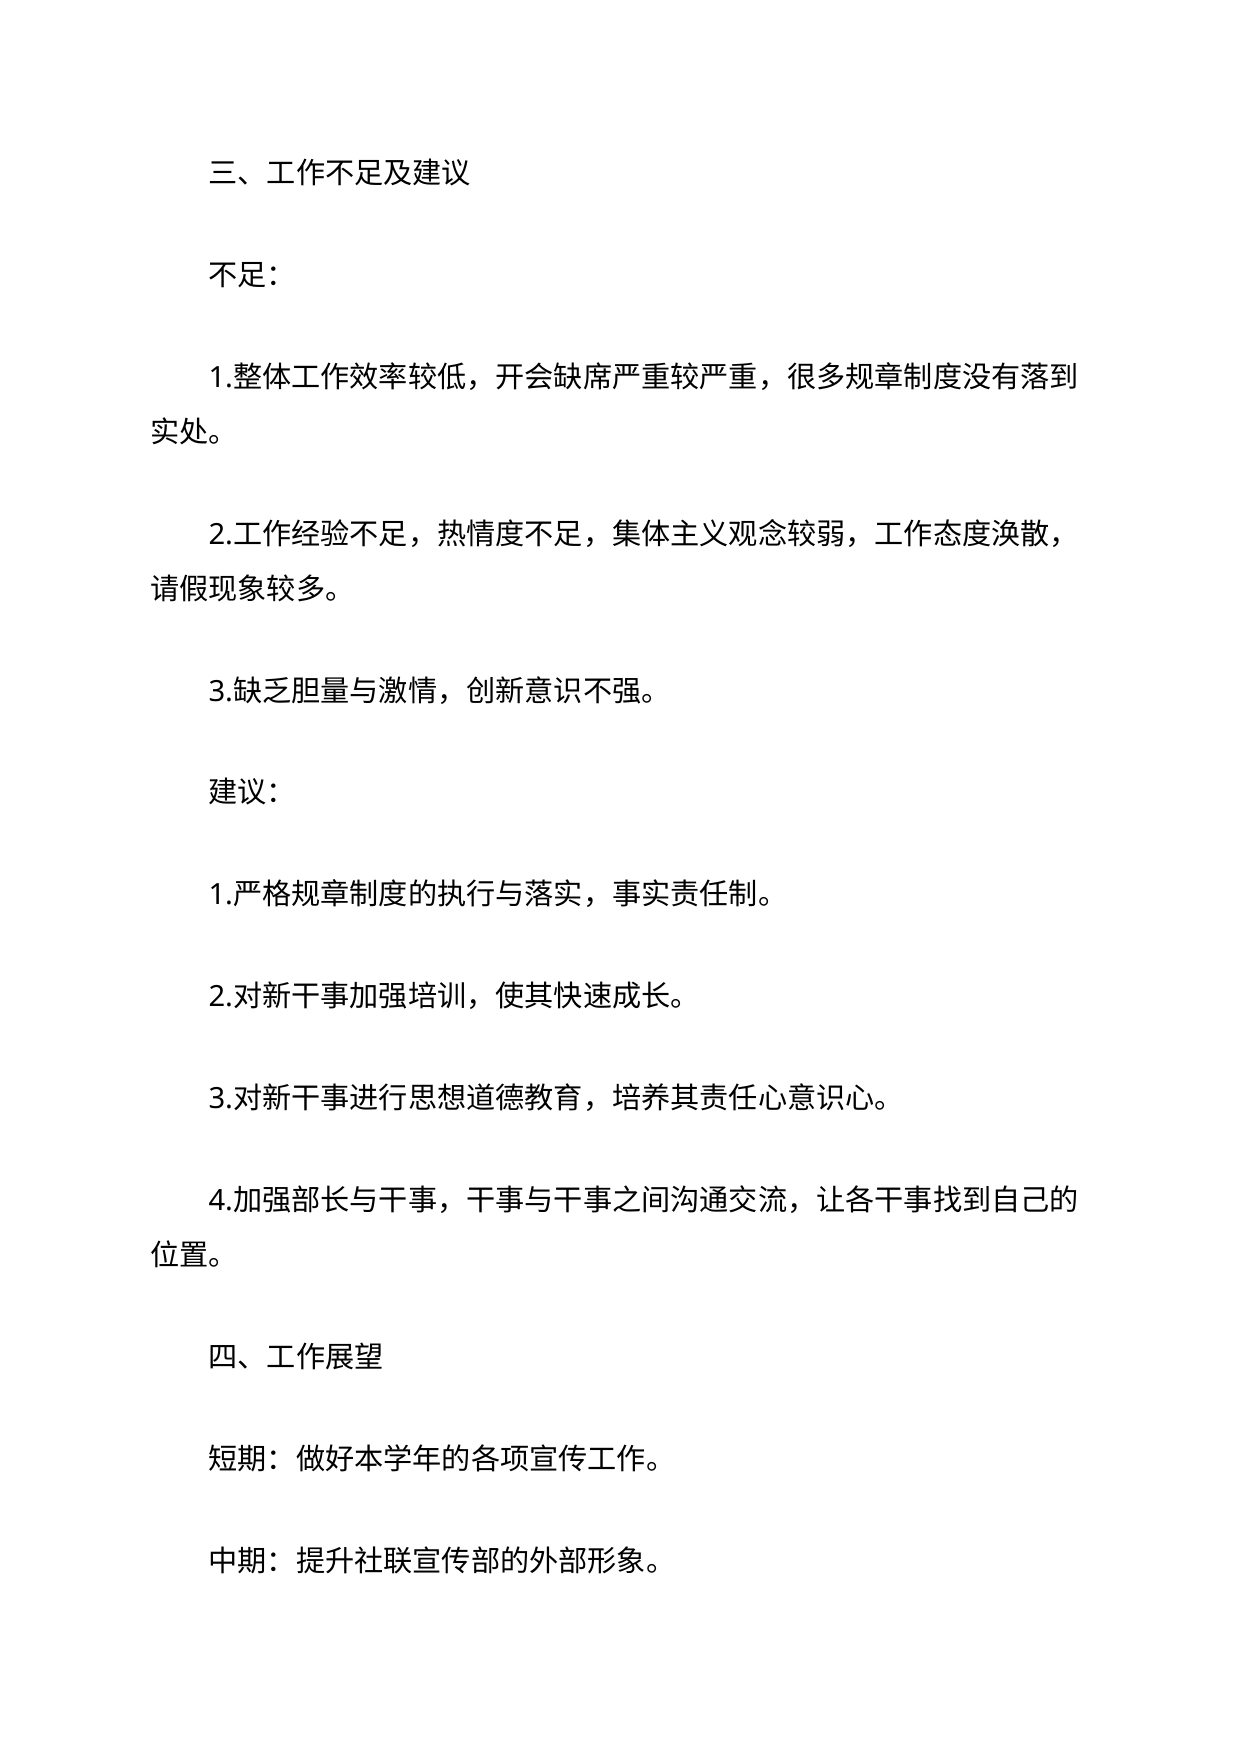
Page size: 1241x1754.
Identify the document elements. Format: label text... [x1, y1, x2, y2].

text 4.加强部长与干事，干事与干事之间沟通交流，让各干事找到自己的位置。 [150, 1177, 1090, 1274]
text 1.整体工作效率较低，开会缺席严重较严重，很多规章制度没有落到实处。 [150, 353, 1090, 451]
text 中期：提升社联宣传部的外部形象。 [150, 1537, 1090, 1579]
text 不足： [150, 252, 1090, 294]
text 短期：做好本学年的各项宣传工作。 [150, 1435, 1090, 1478]
text 三、工作不足及建议 [150, 150, 1090, 192]
text 建议： [150, 769, 1090, 811]
text 2.对新干事加强培训，使其快速成长。 [150, 973, 1090, 1015]
text 3.缺乏胆量与激情，创新意识不强。 [150, 667, 1090, 709]
text 四、工作展望 [150, 1333, 1090, 1376]
text 2.工作经验不足，热情度不足，集体主义观念较弱，工作态度涣散，请假现象较多。 [150, 510, 1090, 608]
text 1.严格规章制度的执行与落实，事实责任制。 [150, 871, 1090, 913]
text 3.对新干事进行思想道德教育，培养其责任心意识心。 [150, 1075, 1090, 1117]
